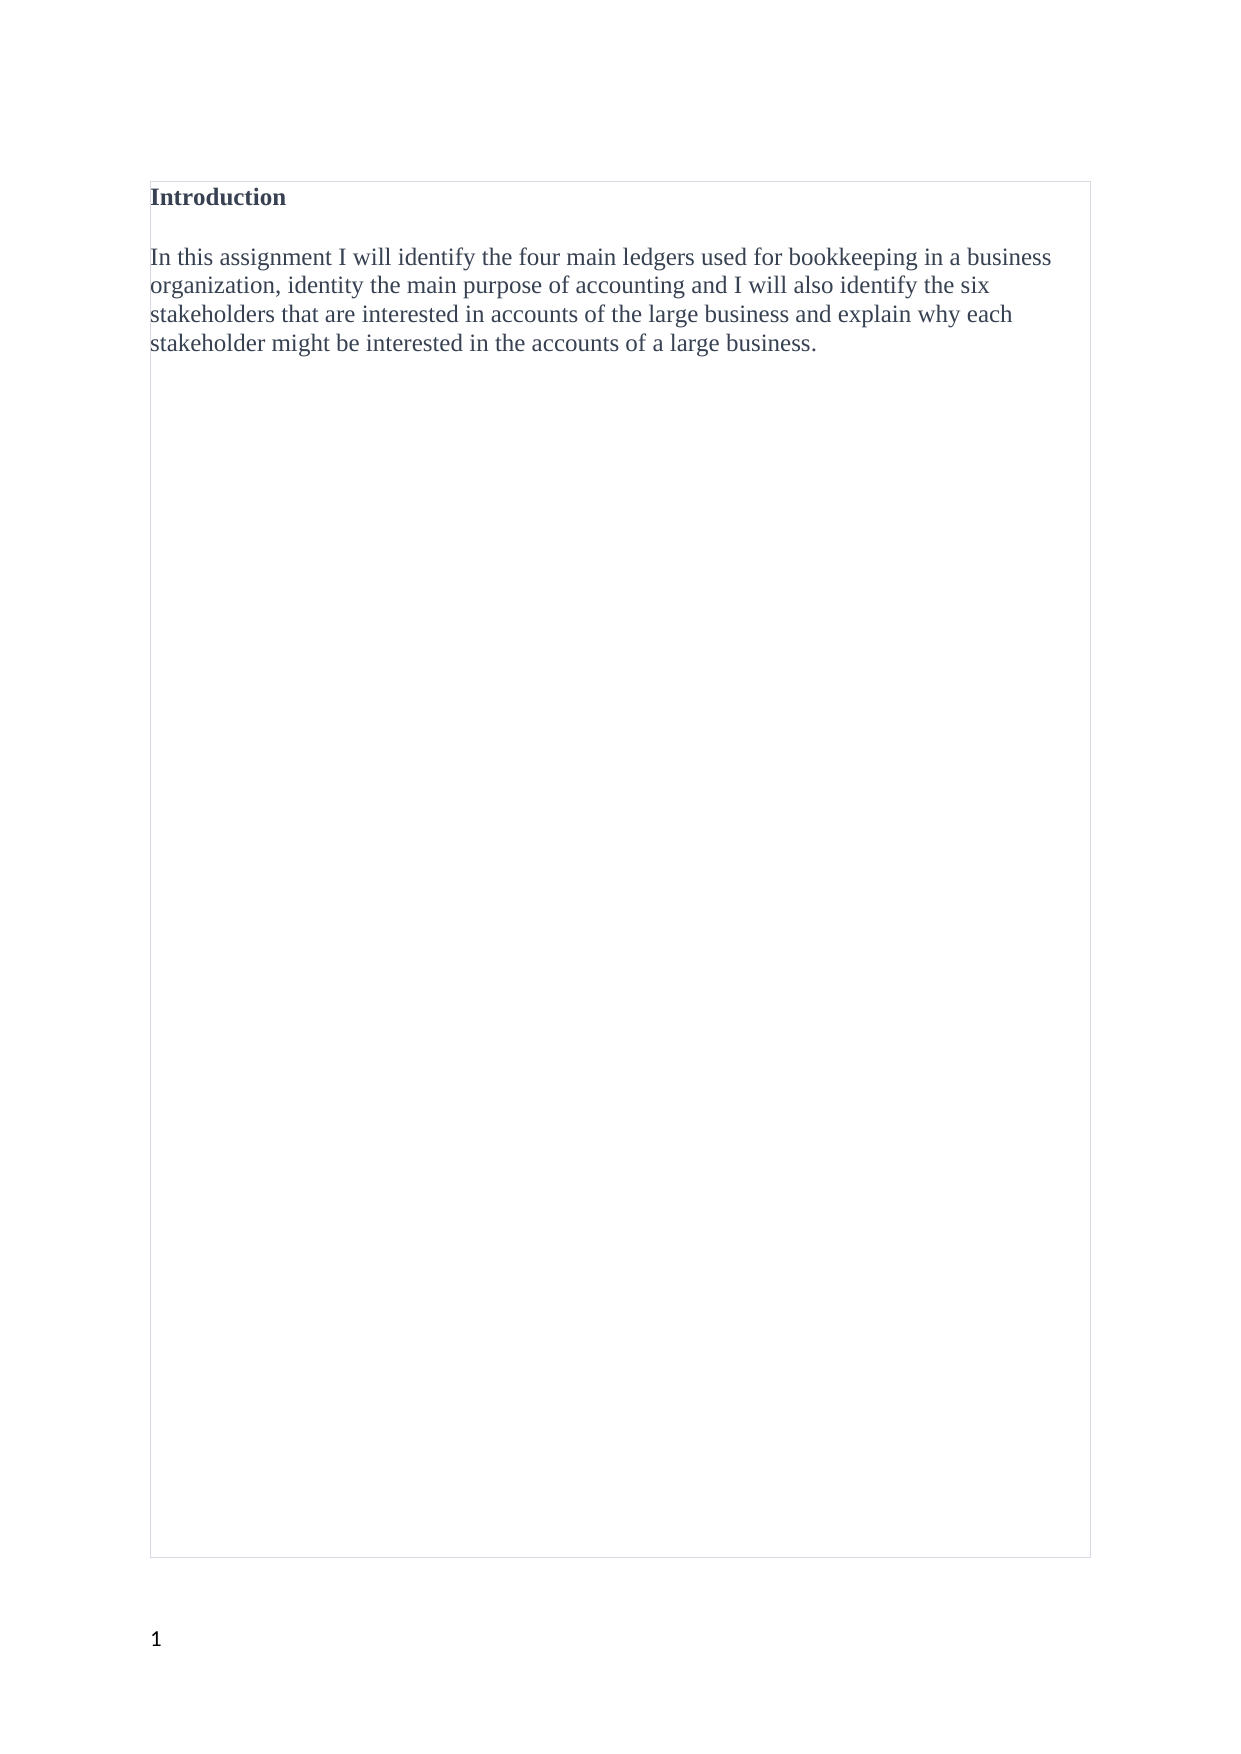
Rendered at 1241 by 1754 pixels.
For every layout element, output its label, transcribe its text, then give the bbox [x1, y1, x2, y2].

text Introduction [151, 182, 1090, 211]
text In this assignment I will identify the four main ledgers used for bookkeeping in a business organization, identity the main purpose of accounting and I will also identify the six stakeholders that are interested in accounts of the large business and explain why each stakeholder might be interested in the accounts of a large business. [151, 241, 1090, 357]
